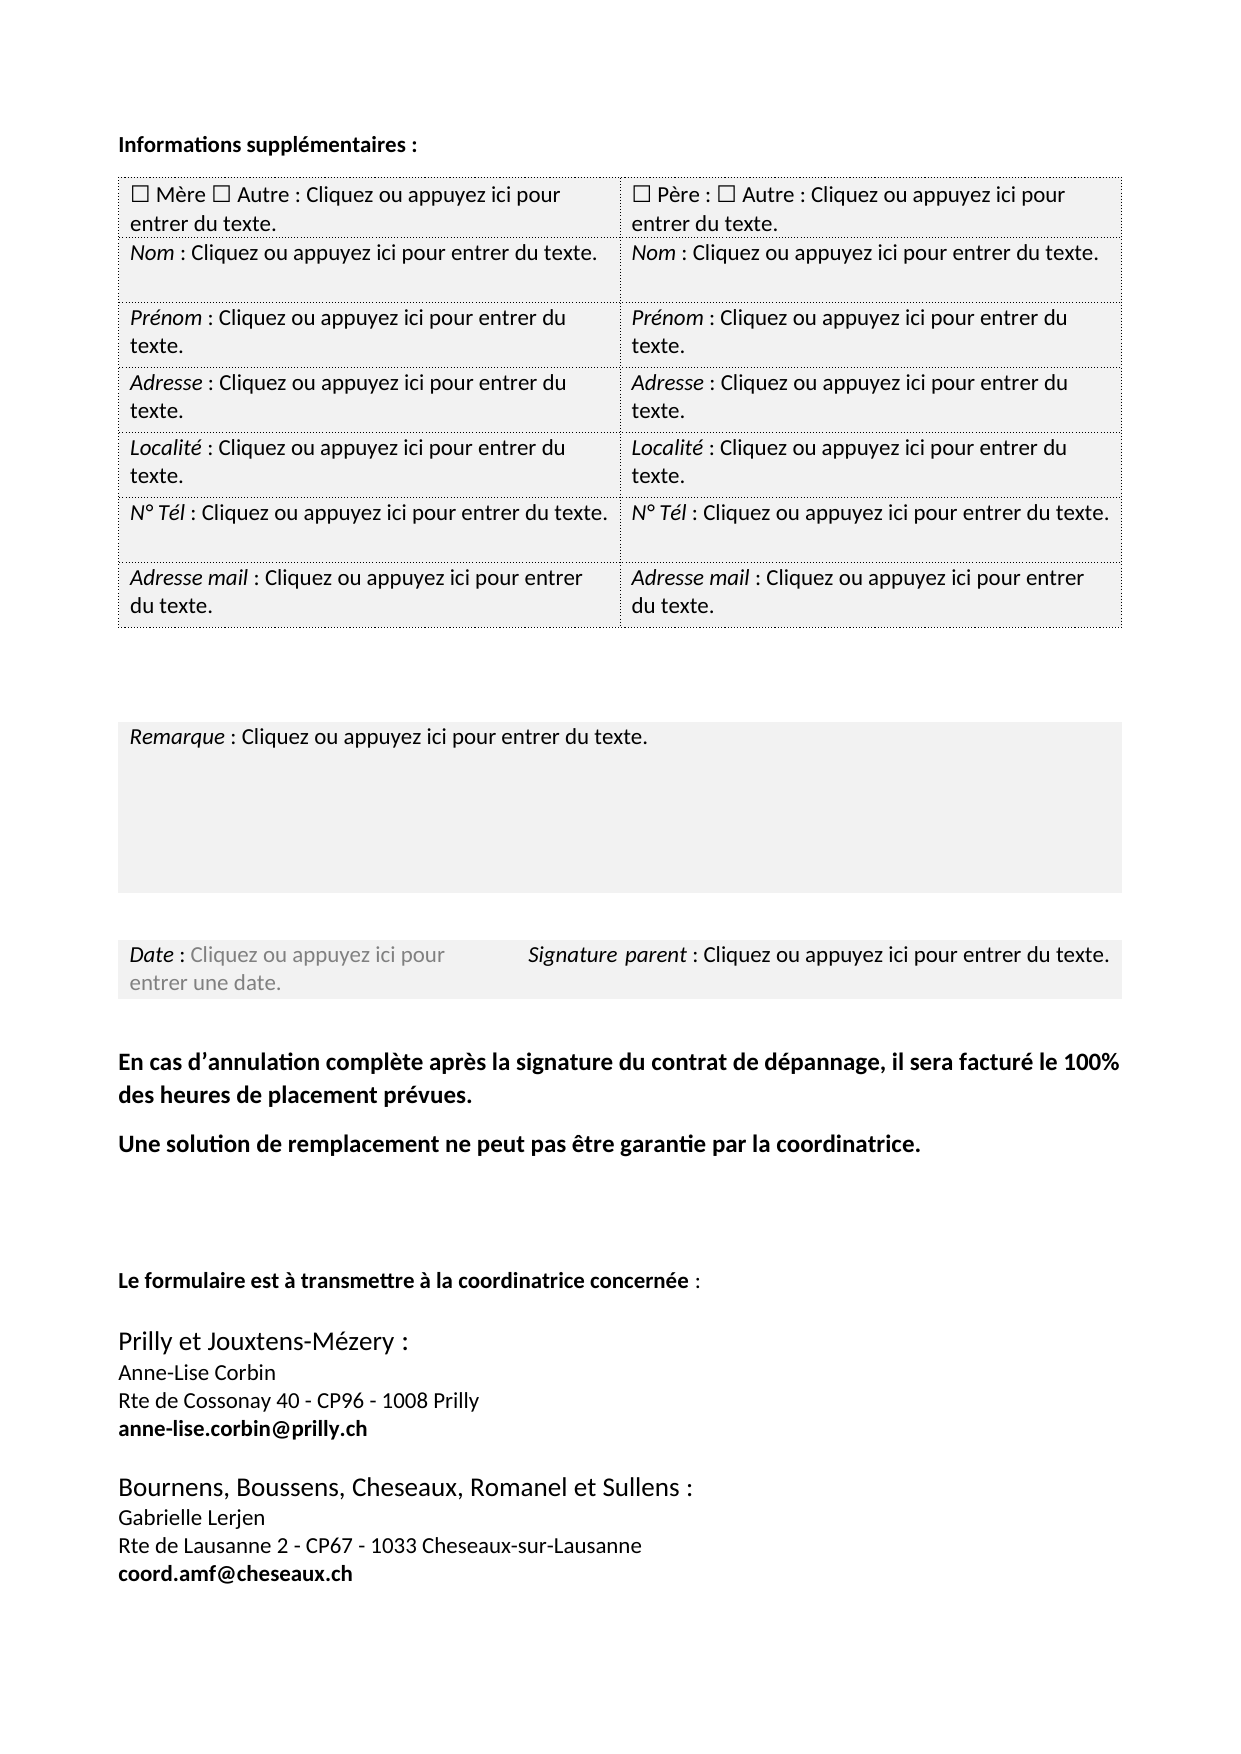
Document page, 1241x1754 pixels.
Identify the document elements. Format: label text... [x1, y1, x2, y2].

table_cell Adresse mail : [620, 562, 1122, 627]
text Prilly et Jouxtens-Mézery : [118, 1322, 1122, 1358]
text anne-lise.corbin@prilly.ch [118, 1414, 1122, 1442]
text Gabrielle Lerjen [118, 1503, 1122, 1531]
table_cell Nom : [620, 237, 1122, 302]
text Anne-Lise Corbin [118, 1358, 1122, 1386]
text Une solution de remplacement ne peut pas être garantie par la coordinatrice. [118, 1128, 1122, 1159]
text Rte de Cossonay 40 - CP96 - 1008 Prilly [118, 1386, 1122, 1414]
table_header Date : [118, 940, 517, 999]
table_cell Adresse : [620, 367, 1122, 432]
text Informations supplémentaires : [118, 130, 1122, 158]
text En cas d’annulation complète après la signature du contrat de dépannage, il sera facturé le 100% des heures de placement prévues. [118, 1046, 1122, 1109]
table_cell N° Tél : [119, 497, 620, 562]
table_cell Adresse mail : [119, 562, 620, 627]
table_header Mère Autre : [119, 177, 620, 237]
text coord.amf@cheseaux.ch [118, 1559, 1122, 1587]
table_header Signature parent : [517, 940, 1122, 999]
table_header Remarque : [118, 722, 1122, 893]
table_cell Prénom : [119, 302, 620, 367]
table_cell Prénom : [620, 302, 1122, 367]
text Le formulaire est à transmettre à la coordinatrice concernée : [118, 1266, 1122, 1294]
text Bournens, Boussens, Cheseaux, Romanel et Sullens : [118, 1470, 1122, 1503]
table_header Père : Autre : [620, 177, 1122, 237]
text Rte de Lausanne 2 - CP67 - 1033 Cheseaux-sur-Lausanne [118, 1531, 1122, 1559]
table_cell Nom : [119, 237, 620, 302]
table_cell N° Tél : [620, 497, 1122, 562]
table_cell Adresse : [119, 367, 620, 432]
table_cell Localité : [119, 432, 620, 497]
table_cell Localité : [620, 432, 1122, 497]
